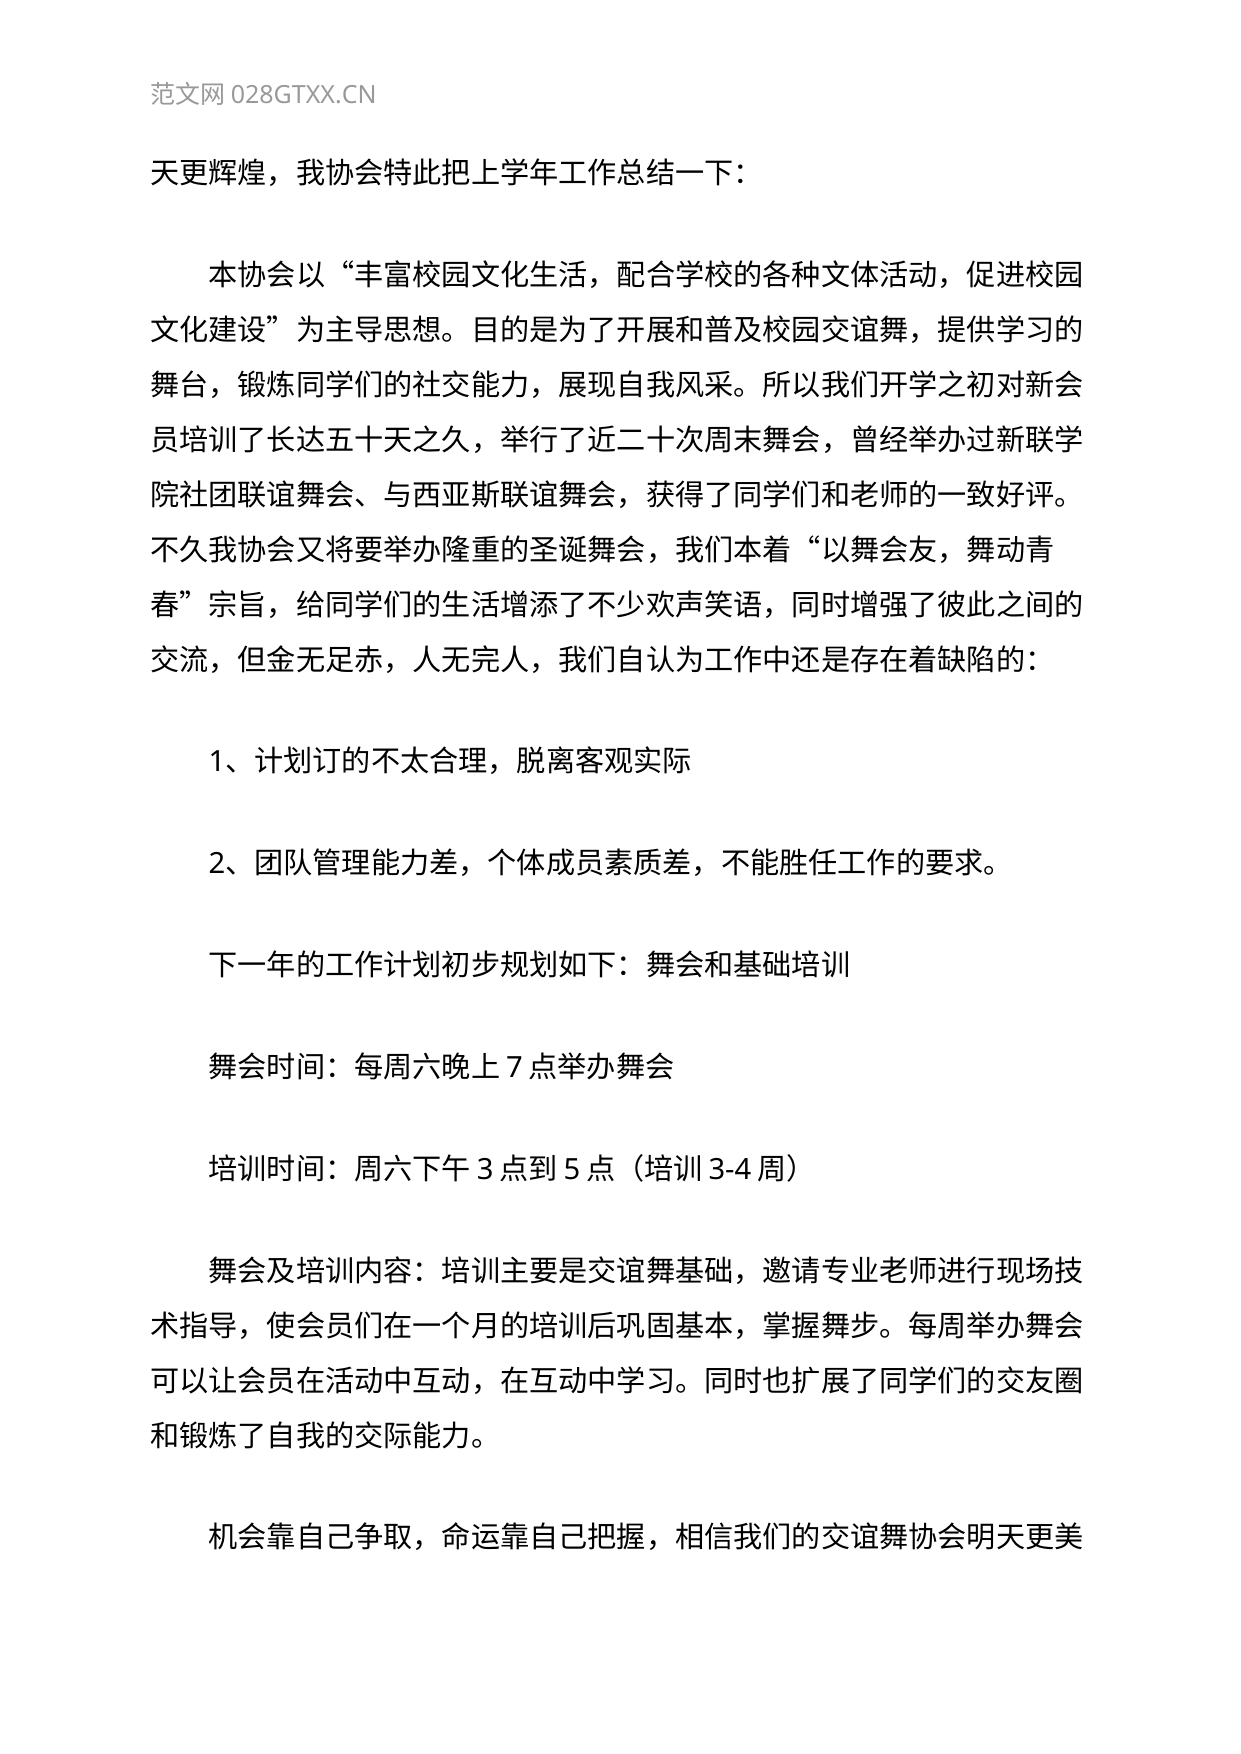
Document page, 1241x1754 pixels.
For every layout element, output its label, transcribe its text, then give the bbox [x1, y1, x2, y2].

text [150, 1514, 1090, 1556]
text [150, 150, 1090, 192]
text 2、团队管理能力差，个体成员素质差，不能胜任工作的要求。 [150, 840, 1090, 882]
text 1、计划订的不太合理，脱离客观实际 [150, 738, 1090, 780]
text 下一年的工作计划初步规划如下：舞会和基础培训 [150, 942, 1090, 984]
text 舞会及培训内容：培训主要是交谊舞基础，邀请专业老师进行现场技术指导，使会员们在一个月的培训后巩固基本，掌握舞步。每周举办舞会可以让会员在活动中互动，在互动中学习。同时也扩展了同学们的交友圈和锻炼了自我的交际能力。 [150, 1247, 1090, 1454]
text 培训时间：周六下午3点到5点（培训3-4周） [150, 1146, 1090, 1188]
text 舞会时间：每周六晚上7点举办舞会 [150, 1043, 1090, 1086]
text 本协会以“丰富校园文化生活，配合学校的各种文体活动，促进校园文化建设”为主导思想。目的是为了开展和普及校园交谊舞，提供学习的舞台，锻炼同学们的社交能力，展现自我风采。所以我们开学之初对新会员培训了长达五十天之久，举行了近二十次周末舞会，曾经举办过新联学院社团联谊舞会、与西亚斯联谊舞会，获得了同学们和老师的一致好评。不久我协会又将要举办隆重的圣诞舞会，我们本着“以舞会友，舞动青春”宗旨，给同学们的生活增添了不少欢声笑语，同时增强了彼此之间的交流，但金无足赤，人无完人，我们自认为工作中还是存在着缺陷的： [150, 252, 1090, 678]
